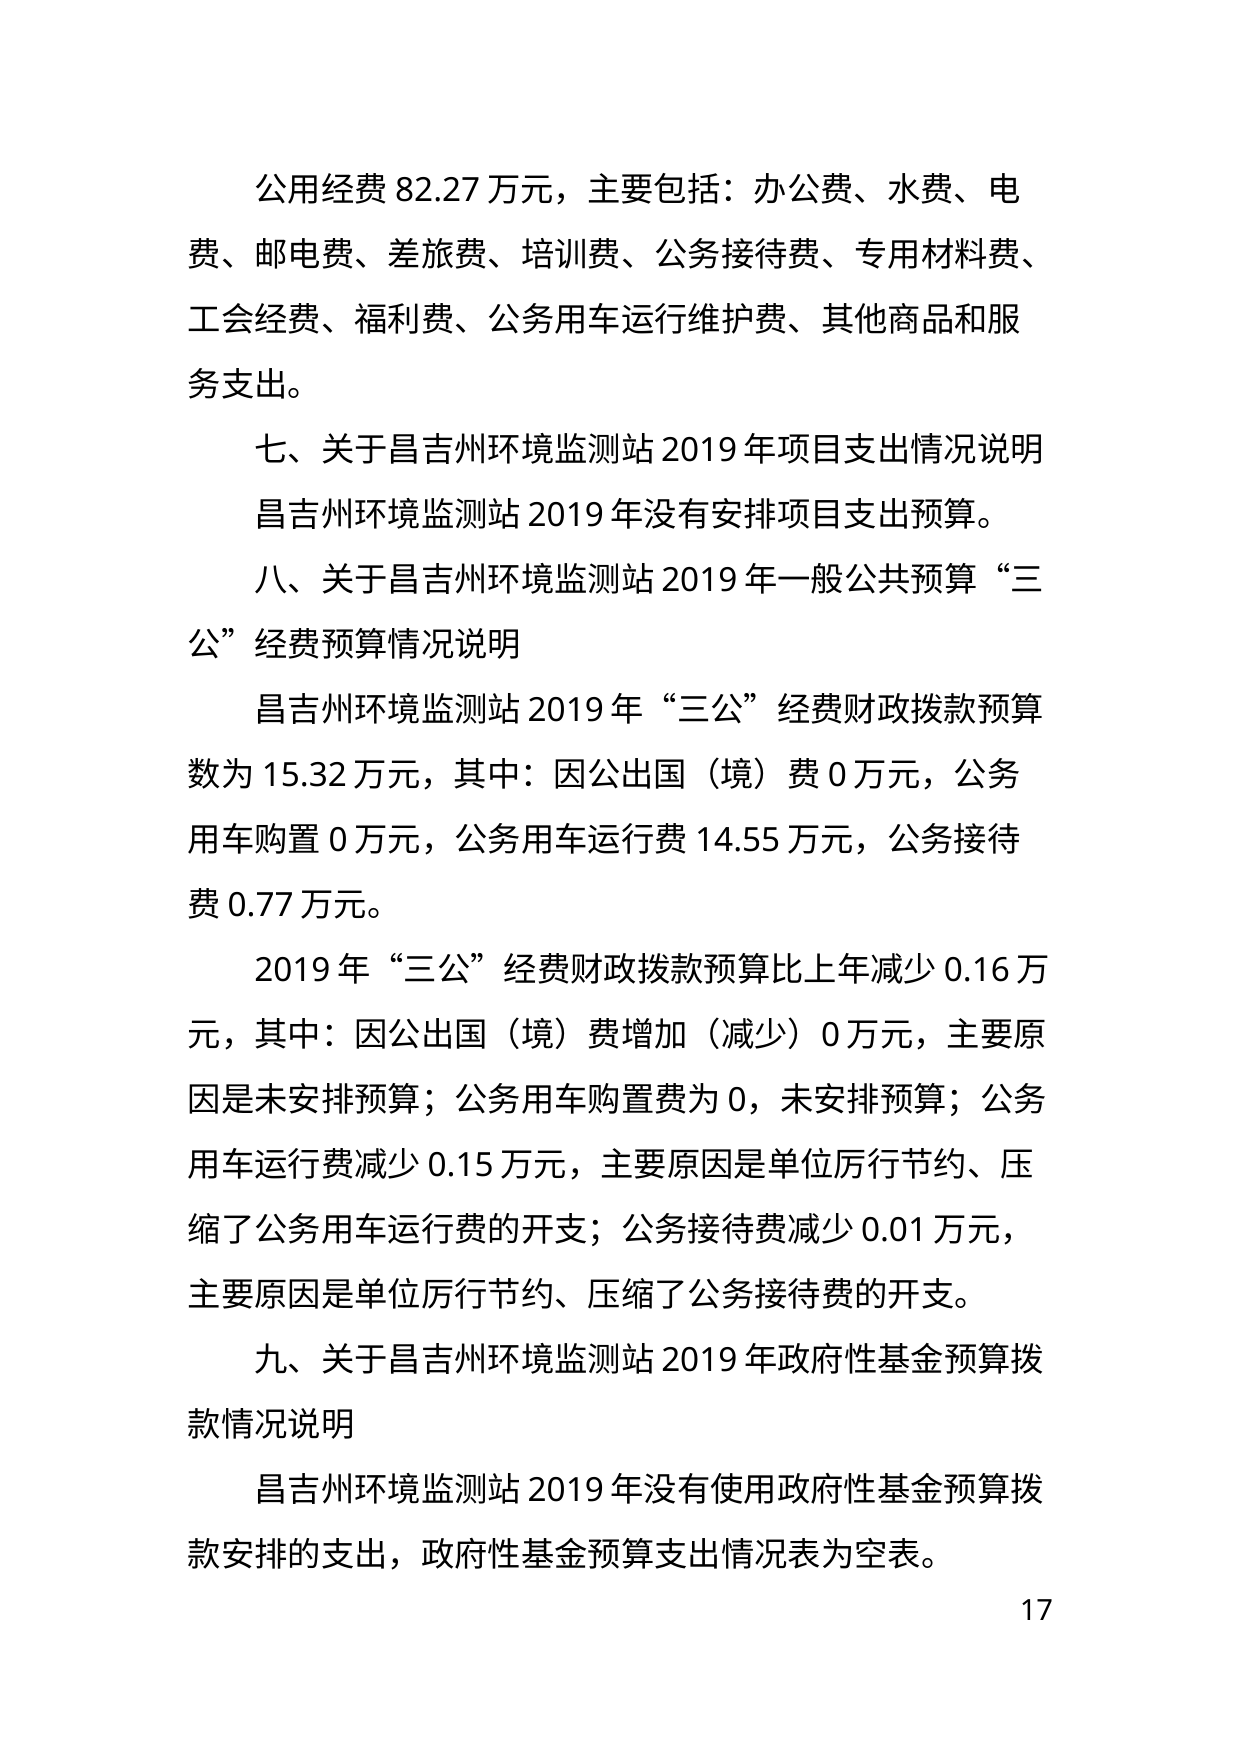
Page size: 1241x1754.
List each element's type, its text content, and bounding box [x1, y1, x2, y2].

text 九、关于昌吉州环境监测站2019年政府性基金预算拨款情况说明 [187, 1325, 1053, 1455]
text 昌吉州环境监测站2019年没有使用政府性基金预算拨款安排的支出，政府性基金预算支出情况表为空表。 [187, 1455, 1053, 1585]
text 八、关于昌吉州环境监测站2019年一般公共预算“三公”经费预算情况说明 [187, 545, 1053, 675]
text 昌吉州环境监测站2019年没有安排项目支出预算。 [187, 480, 1053, 545]
text 七、关于昌吉州环境监测站2019年项目支出情况说明 [187, 415, 1053, 480]
text 2019年“三公”经费财政拨款预算比上年减少0.16万元，其中：因公出国（境）费增加（减少）0万元，主要原因是未安排预算；公务用车购置费为0，未安排预算；公务用车运行费减少0.15万元，主要原因是单位厉行节约、压缩了公务用车运行费的开支；公务接待费减少0.01万元，主要原因是单位厉行节约、压缩了公务接待费的开支。 [187, 935, 1053, 1325]
text 昌吉州环境监测站2019年“三公”经费财政拨款预算数为 15.32万元，其中：因公出国（境）费 0万元，公务用车购置 0万元，公务用车运行费 14.55万元，公务接待费0.77万元。 [187, 675, 1053, 935]
text 公用经费 82.27万元，主要包括：办公费、水费、电费、邮电费、差旅费、培训费、公务接待费、专用材料费、工会经费、福利费、公务用车运行维护费、其他商品和服务支出。 [187, 155, 1053, 415]
